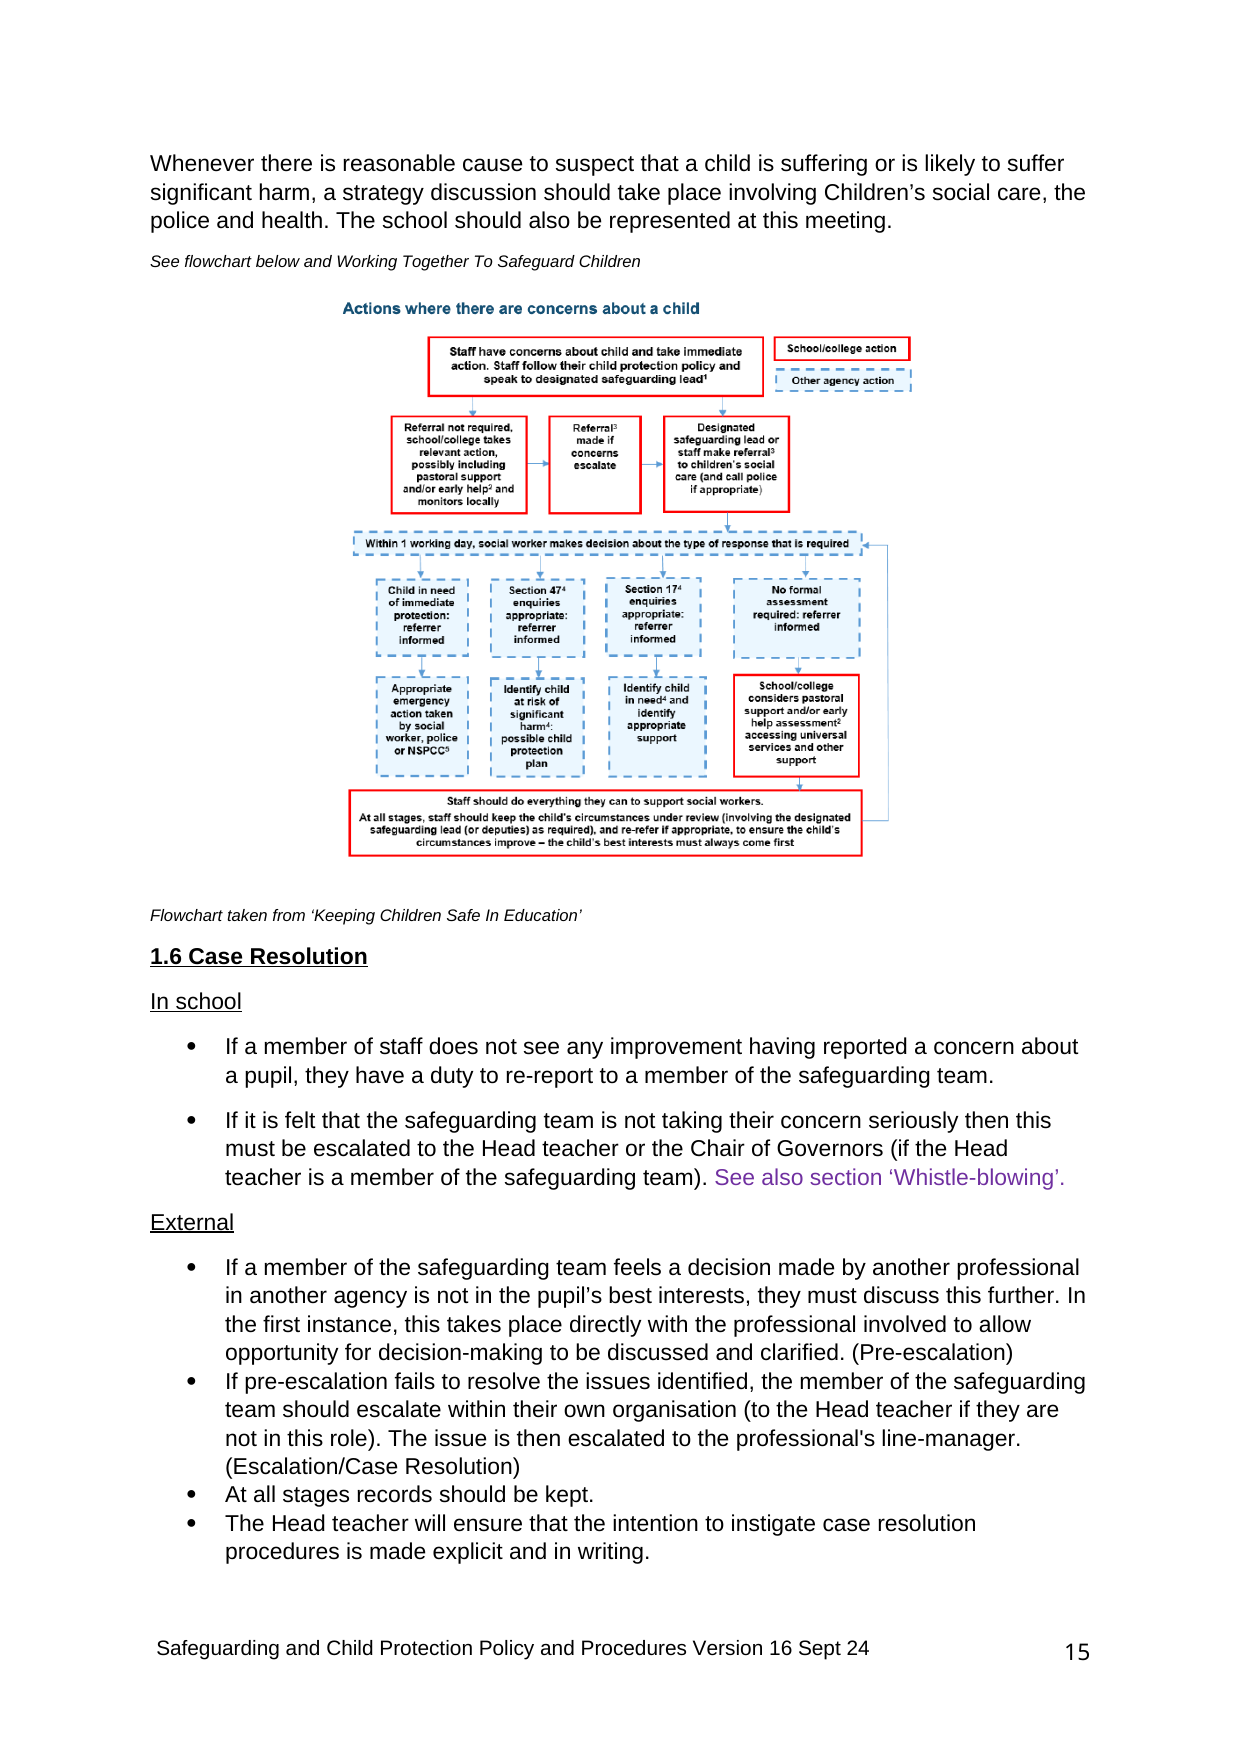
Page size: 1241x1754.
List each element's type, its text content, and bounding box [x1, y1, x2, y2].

text Flowchart taken from ‘Keeping Children Safe In Education’ [150, 906, 1090, 925]
text In school [150, 988, 1090, 1014]
list If a member of staff does not see any improvement having reported a concern about a pupil, they have a duty to re-report to a member of the safeguarding team. [187, 1033, 1090, 1088]
text See flowchart below and Working Together To Safeguard Children [150, 252, 1090, 271]
list If a member of the safeguarding team feels a decision made by another professional in another agency is not in the pupil’s best interests, they must discuss this further. In the first instance, this takes place directly with the professional involved to allow opportunity for decision-making to be discussed and clarified. (Pre-escalation) [187, 1254, 1090, 1366]
list If pre-escalation fails to resolve the issues identified, the member of the safeguarding team should escalate within their own organisation (to the Head teacher if they are not in this role). The issue is then escalated to the professional's line-manager. (Escalation/Case Resolution) [187, 1368, 1090, 1479]
picture [317, 289, 923, 887]
text External [150, 1209, 1090, 1235]
text Whenever there is reasonable cause to suspect that a child is suffering or is likely to suffer significant harm, a strategy discussion should take place involving Children’s social care, the police and health. The school should also be represented at this meeting. [150, 150, 1090, 233]
text 1.6 Case Resolution [150, 943, 1090, 969]
list The Head teacher will ensure that the intention to instigate case resolution procedures is made explicit and in writing. [187, 1510, 1090, 1564]
list If it is felt that the safeguarding team is not taking their concern seriously then this must be escalated to the Head teacher or the Chair of Governors (if the Head teacher is a member of the safeguarding team). See also section ‘Whistle-blowing’. [187, 1107, 1090, 1190]
list At all stages records should be kept. [187, 1481, 1090, 1508]
